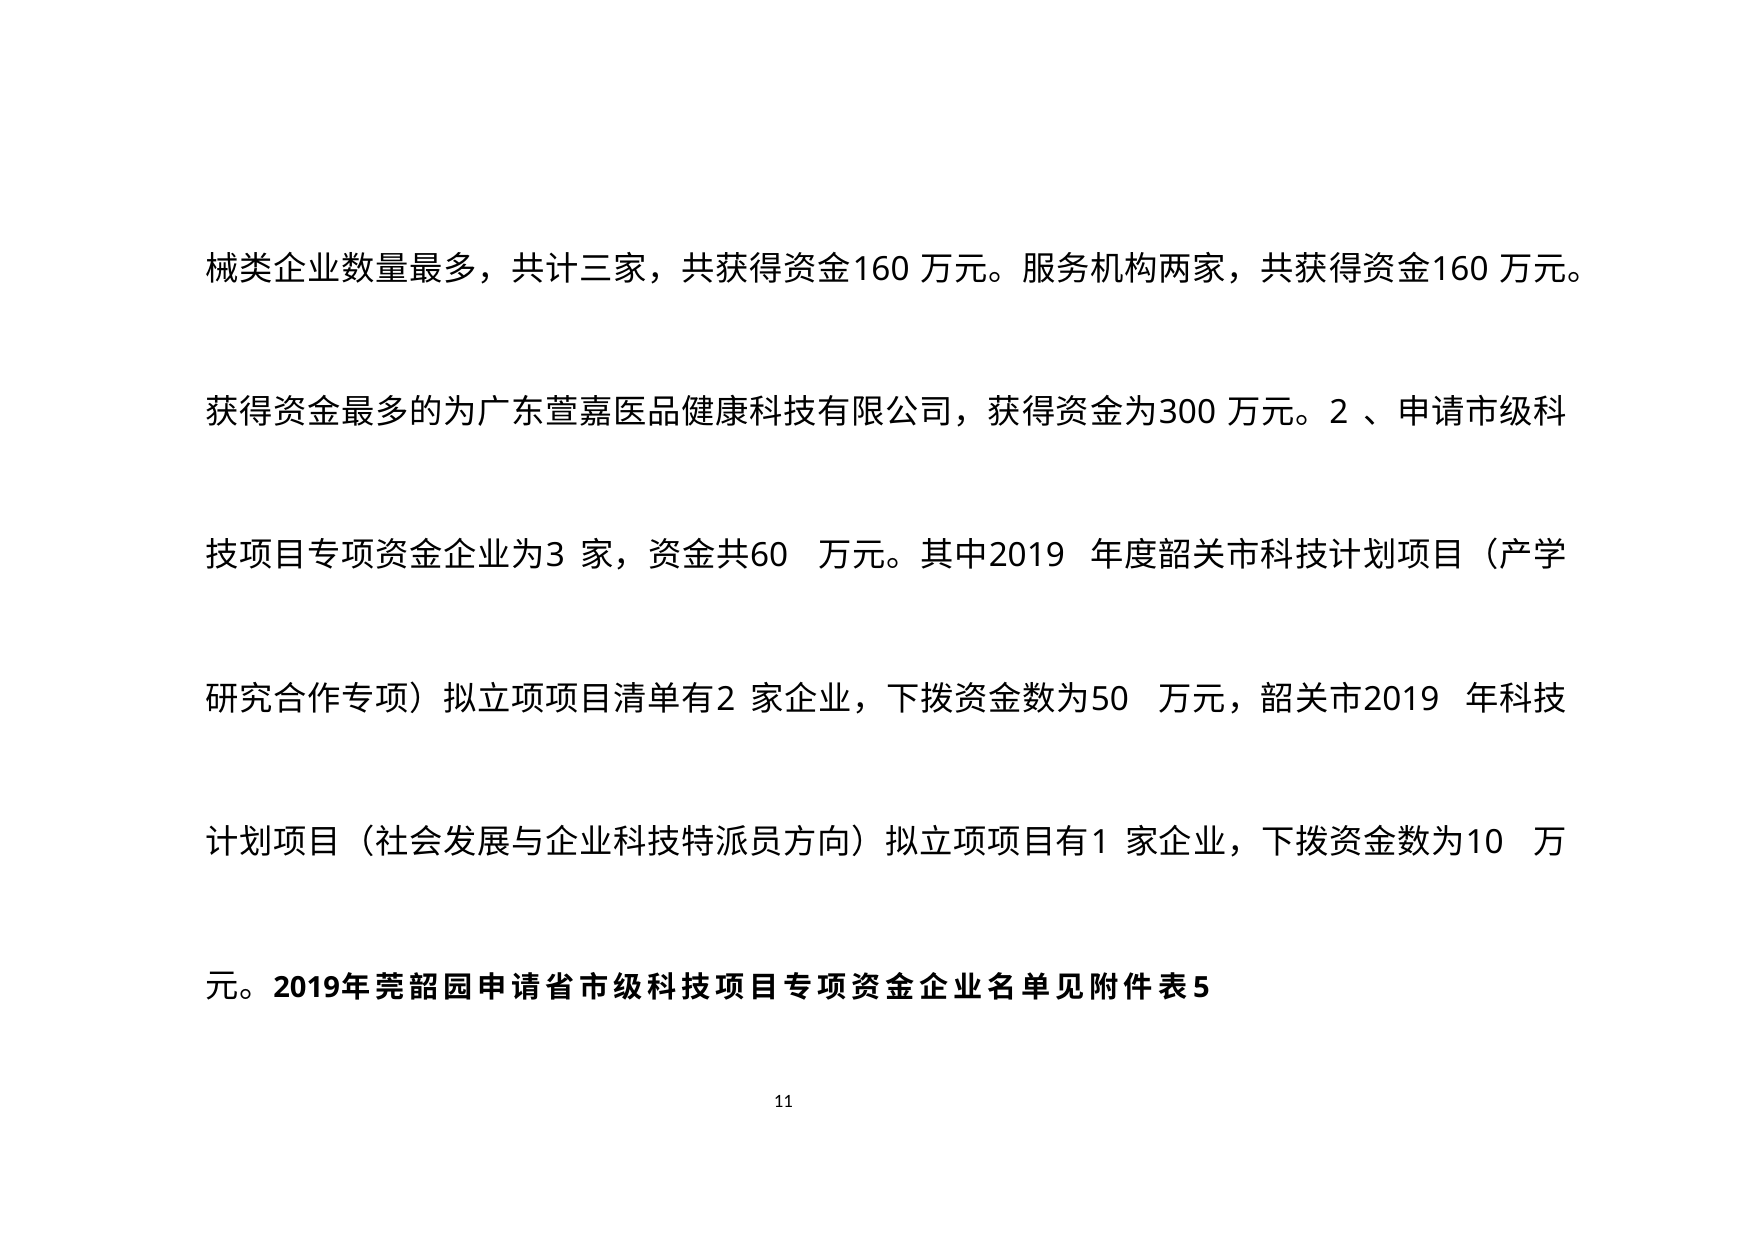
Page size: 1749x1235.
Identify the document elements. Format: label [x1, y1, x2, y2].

text [205, 218, 1567, 1031]
